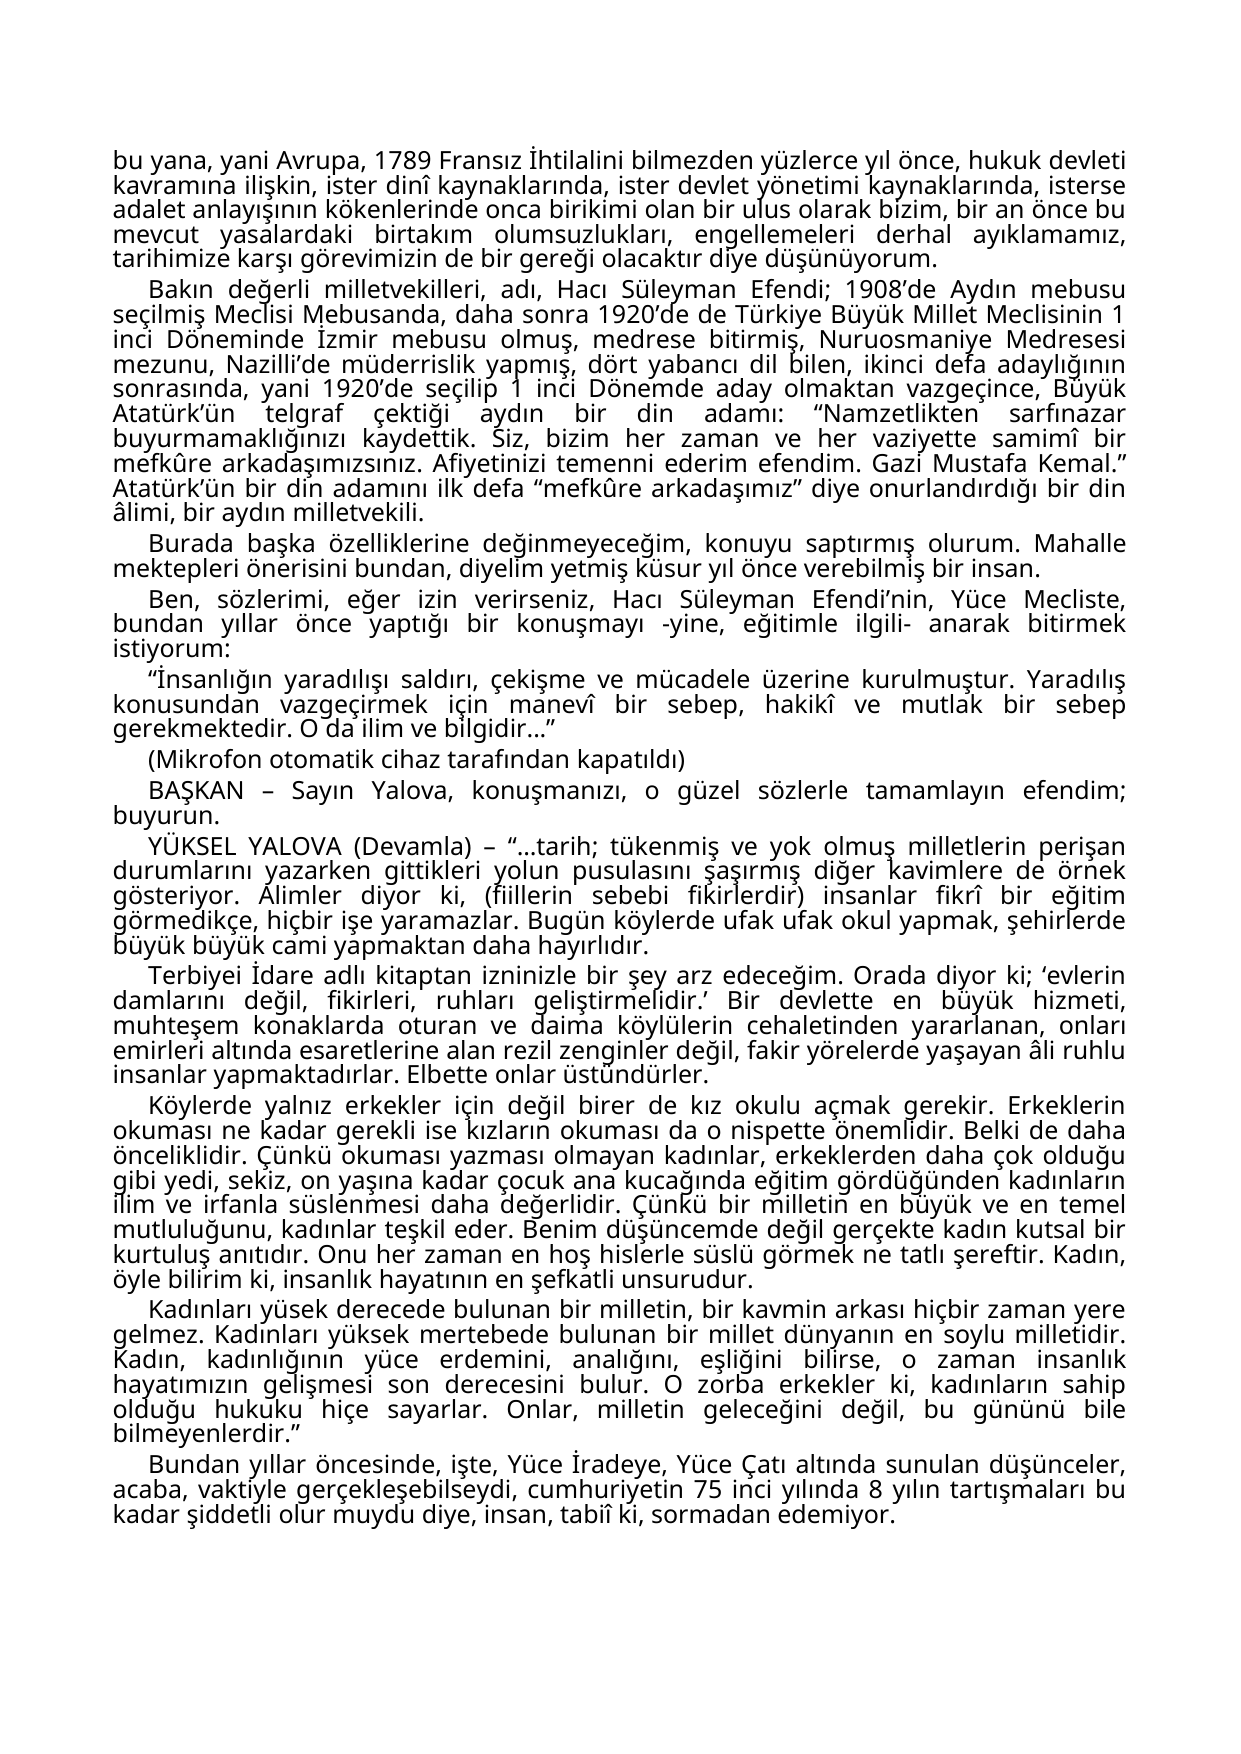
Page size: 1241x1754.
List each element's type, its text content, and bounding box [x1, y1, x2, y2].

text Bakın değerli milletvekilleri, adı, Hacı Süleyman Efendi; 1908’de Aydın mebusu seçilmiş Meclisi Mebusanda, daha sonra 1920’de de Türkiye Büyük Millet Meclisinin 1 inci Döneminde İzmir mebusu olmuş, medrese bitirmiş, Nuruosmaniye Medresesi mezunu, Nazilli’de müderrislik yapmış, dört yabancı dil bilen, ikinci defa adaylığının sonrasında, yani 1920’de seçilip 1 inci Dönemde aday olmaktan vazgeçince, Büyük Atatürk’ün telgraf çektiği aydın bir din adamı: “Namzetlikten sarfınazar buyurmamaklığınızı kaydettik. Siz, bizim her zaman ve her vaziyette samimî bir mefkûre arkadaşımızsınız. Afiyetinizi temenni ederim efendim. Gazi Mustafa Kemal.” Atatürk’ün bir din adamını ilk defa “mefkûre arkadaşımız” diye onurlandırdığı bir din âlimi, bir aydın milletvekili. [112, 279, 1128, 527]
text Ben, sözlerimi, eğer izin verirseniz, Hacı Süleyman Efendi’nin, Yüce Mecliste, bundan yıllar önce yaptığı bir konuşmayı -yine, eğitimle ilgili- anarak bitirmek istiyorum: [112, 588, 1128, 663]
text Burada başka özelliklerine değinmeyeceğim, konuyu saptırmış olurum. Mahalle mektepleri önerisini bundan, diyelim yetmiş küsur yıl önce verebilmiş bir insan. [112, 533, 1128, 582]
text (Mikrofon otomatik cihaz tarafından kapatıldı) [112, 749, 1128, 774]
text Terbiyei İdare adlı kitaptan izninizle bir şey arz edeceğim. Orada diyor ki; ‘evlerin damlarını değil, fikirleri, ruhları geliştirmelidir.’ Bir devlette en büyük hizmeti, muhteşem konaklarda oturan ve daima köylülerin cehaletinden yararlanan, onları emirleri altında esaretlerine alan rezil zenginler değil, fakir yörelerde yaşayan âli ruhlu insanlar yapmaktadırlar. Elbette onlar üstündürler. [112, 965, 1128, 1089]
text BAŞKAN – Sayın Yalova, konuşmanızı, o güzel sözlerle tamamlayın efendim; buyurun. [112, 779, 1128, 829]
text Kadınları yüsek derecede bulunan bir milletin, bir kavmin arkası hiçbir zaman yere gelmez. Kadınları yüksek mertebede bulunan bir millet dünyanın en soylu milletidir. Kadın, kadınlığının yüce erdemini, analığını, eşliğini bilirse, o zaman insanlık hayatımızın gelişmesi son derecesini bulur. O zorba erkekler ki, kadınların sahip olduğu hukuku hiçe sayarlar. Onlar, milletin geleceğini değil, bu gününü bile bilmeyenlerdir.” [112, 1299, 1128, 1448]
text “İnsanlığın yaradılışı saldırı, çekişme ve mücadele üzerine kurulmuştur. Yaradılış konusundan vazgeçirmek için manevî bir sebep, hakikî ve mutlak bir sebep gerekmektedir. O da ilim ve bilgidir...” [112, 668, 1128, 743]
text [112, 150, 1128, 273]
text Köylerde yalnız erkekler için değil birer de kız okulu açmak gerekir. Erkeklerin okuması ne kadar gerekli ise kızların okuması da o nispette önemlidir. Belki de daha önceliklidir. Çünkü okuması yazması olmayan kadınlar, erkeklerden daha çok olduğu gibi yedi, sekiz, on yaşına kadar çocuk ana kucağında eğitim gördüğünden kadınların ilim ve irfanla süslenmesi daha değerlidir. Çünkü bir milletin en büyük ve en temel mutluluğunu, kadınlar teşkil eder. Benim düşüncemde değil gerçekte kadın kutsal bir kurtuluş anıtıdır. Onu her zaman en hoş hislerle süslü görmek ne tatlı şereftir. Kadın, öyle bilirim ki, insanlık hayatının en şefkatli unsurudur. [112, 1095, 1128, 1293]
text Bundan yıllar öncesinde, işte, Yüce İradeye, Yüce Çatı altında sunulan düşünceler, acaba, vaktiyle gerçekleşebilseydi, cumhuriyetin 75 inci yılında 8 yılın tartışmaları bu kadar şiddetli olur muydu diye, insan, tabiî ki, sormadan edemiyor. [112, 1454, 1128, 1528]
text YÜKSEL YALOVA (Devamla) – “...tarih; tükenmiş ve yok olmuş milletlerin perişan durumlarını yazarken gittikleri yolun pusulasını şaşırmış diğer kavimlere de örnek gösteriyor. Alimler diyor ki, (fiillerin sebebi fikirlerdir) insanlar fikrî bir eğitim görmedikçe, hiçbir işe yaramazlar. Bugün köylerde ufak ufak okul yapmak, şehirlerde büyük büyük cami yapmaktan daha hayırlıdır. [112, 835, 1128, 959]
